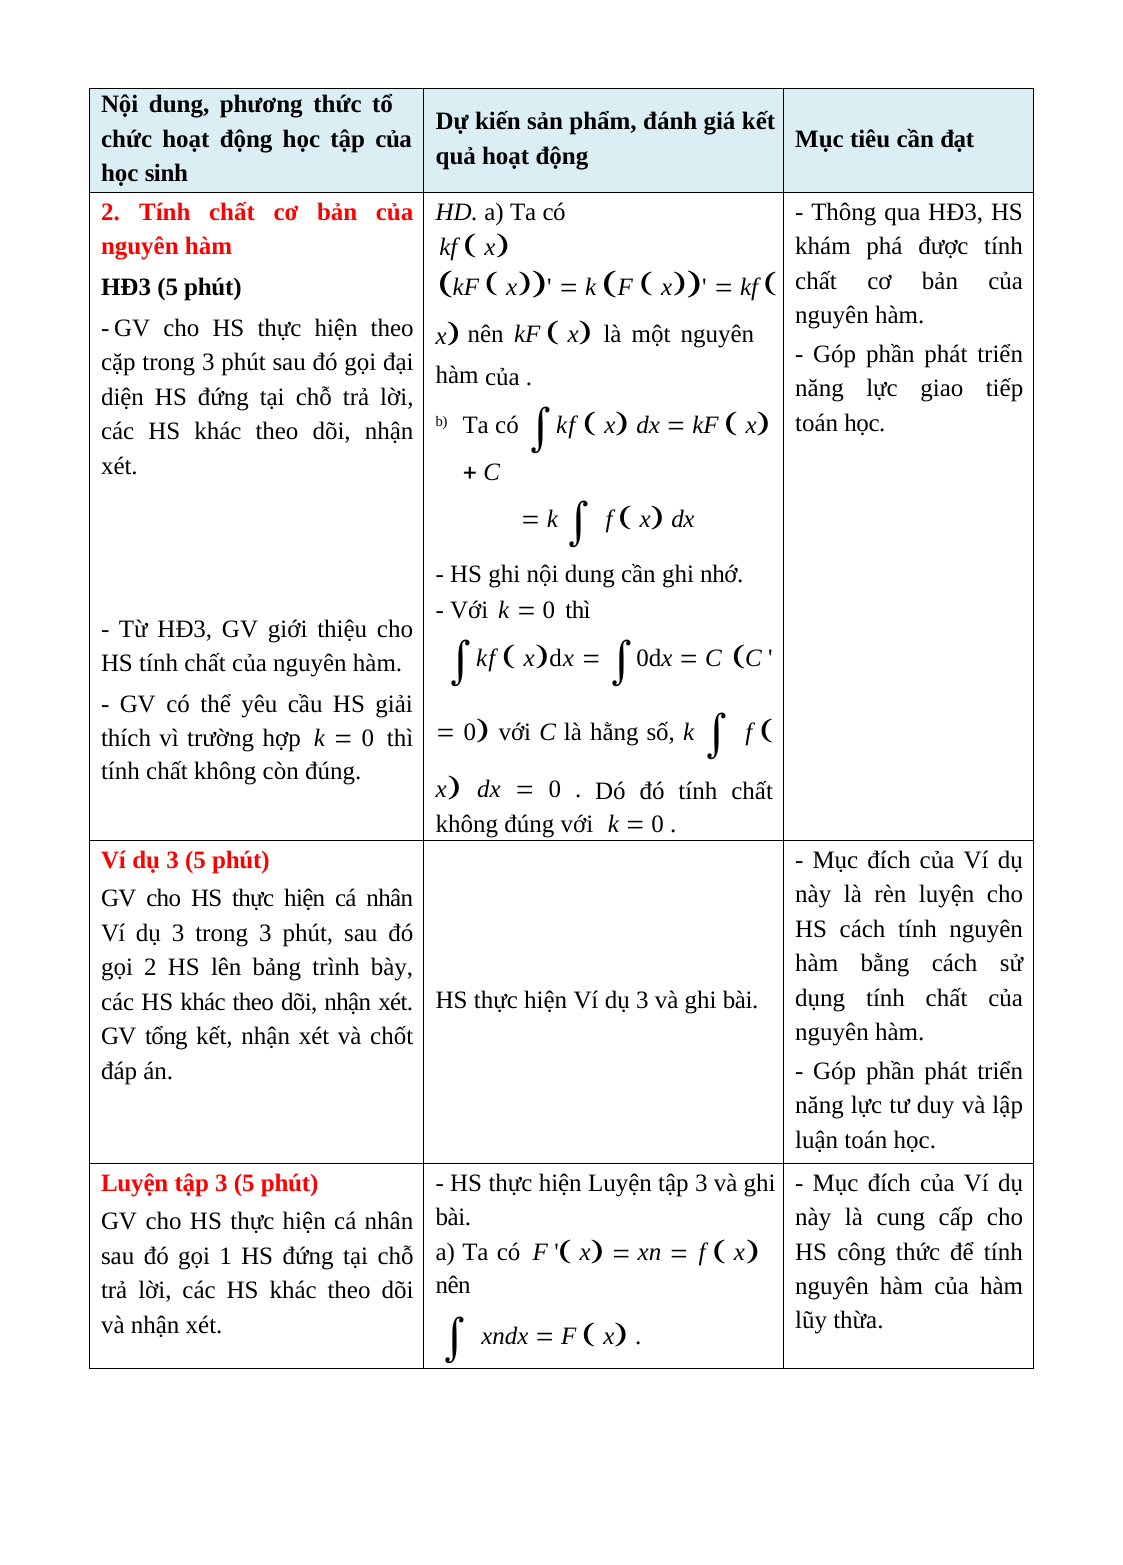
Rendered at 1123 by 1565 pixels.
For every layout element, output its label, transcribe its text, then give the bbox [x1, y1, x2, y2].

table_cell HS thực hiện Ví dụ 3 và ghi bài. [424, 841, 783, 1162]
table_header Nội dung, phương thức tổ chức hoạt động học tập của học sinh [90, 89, 423, 192]
table_cell Luyện tập 3 (5 phút) GV cho HS thực hiện cá nhân sau đó gọi 1 HS đứng tại chỗ trả lời, các HS khác theo dõi và nhận xét. [90, 1164, 423, 1368]
table_cell Ví dụ 3 (5 phút) GV cho HS thực hiện cá nhân Ví dụ 3 trong 3 phút, sau đó gọi 2 HS lên bảng trình bày, các HS khác theo dõi, nhận xét. GV tổng kết, nhận xét và chốt đáp án. [90, 841, 423, 1162]
table_cell Mục đích của Ví dụ này là rèn luyện cho HS cách tính nguyên hàm bằng cách sử dụng tính chất của nguyên hàm. Góp phần phát triển năng lực tư duy và lập luận toán học. [784, 841, 1033, 1162]
table_header Mục tiêu cần đạt [784, 89, 1033, 192]
table_cell - Mục đích của Ví dụ này là cung cấp cho HS công thức để tính nguyên hàm của hàm lũy thừa. [784, 1164, 1033, 1368]
table_cell Tính chất cơ bản của nguyên hàm HĐ3 (5 phút) GV cho HS thực hiện theo cặp trong 3 phút sau đó gọi đại diện HS đứng tại chỗ trả lời, các HS khác theo dõi, nhận xét. Từ HĐ3, GV giới thiệu cho HS tính chất của nguyên hàm. GV có thể yêu cầu HS giải thích vì trường hợp k  0 thì tính chất không còn đúng. [90, 193, 423, 839]
table_cell HD. a) Ta có kf  x kF  x'  k F  x'  kf  x nên kF  x là một nguyên hàm của . Ta có kf  x dx  kF  x  C  k  f  x dx HS ghi nội dung cần ghi nhớ. Với k  0 thì kf  xdx  0dx  C C '  0 với C là hằng số, k  f  x dx  0 . Dó đó tính chất không đúng với k  0 . [424, 193, 783, 839]
table_header Dự kiến sản phẩm, đánh giá kết quả hoạt động [424, 89, 783, 192]
table_cell Thông qua HĐ3, HS khám phá được tính chất cơ bản của nguyên hàm. Góp phần phát triển năng lực giao tiếp toán học. [784, 193, 1033, 839]
table_cell - HS thực hiện Luyện tập 3 và ghi bài. a) Ta có F ' x  xn  f  x nên  xndx  F  x . [424, 1164, 783, 1368]
